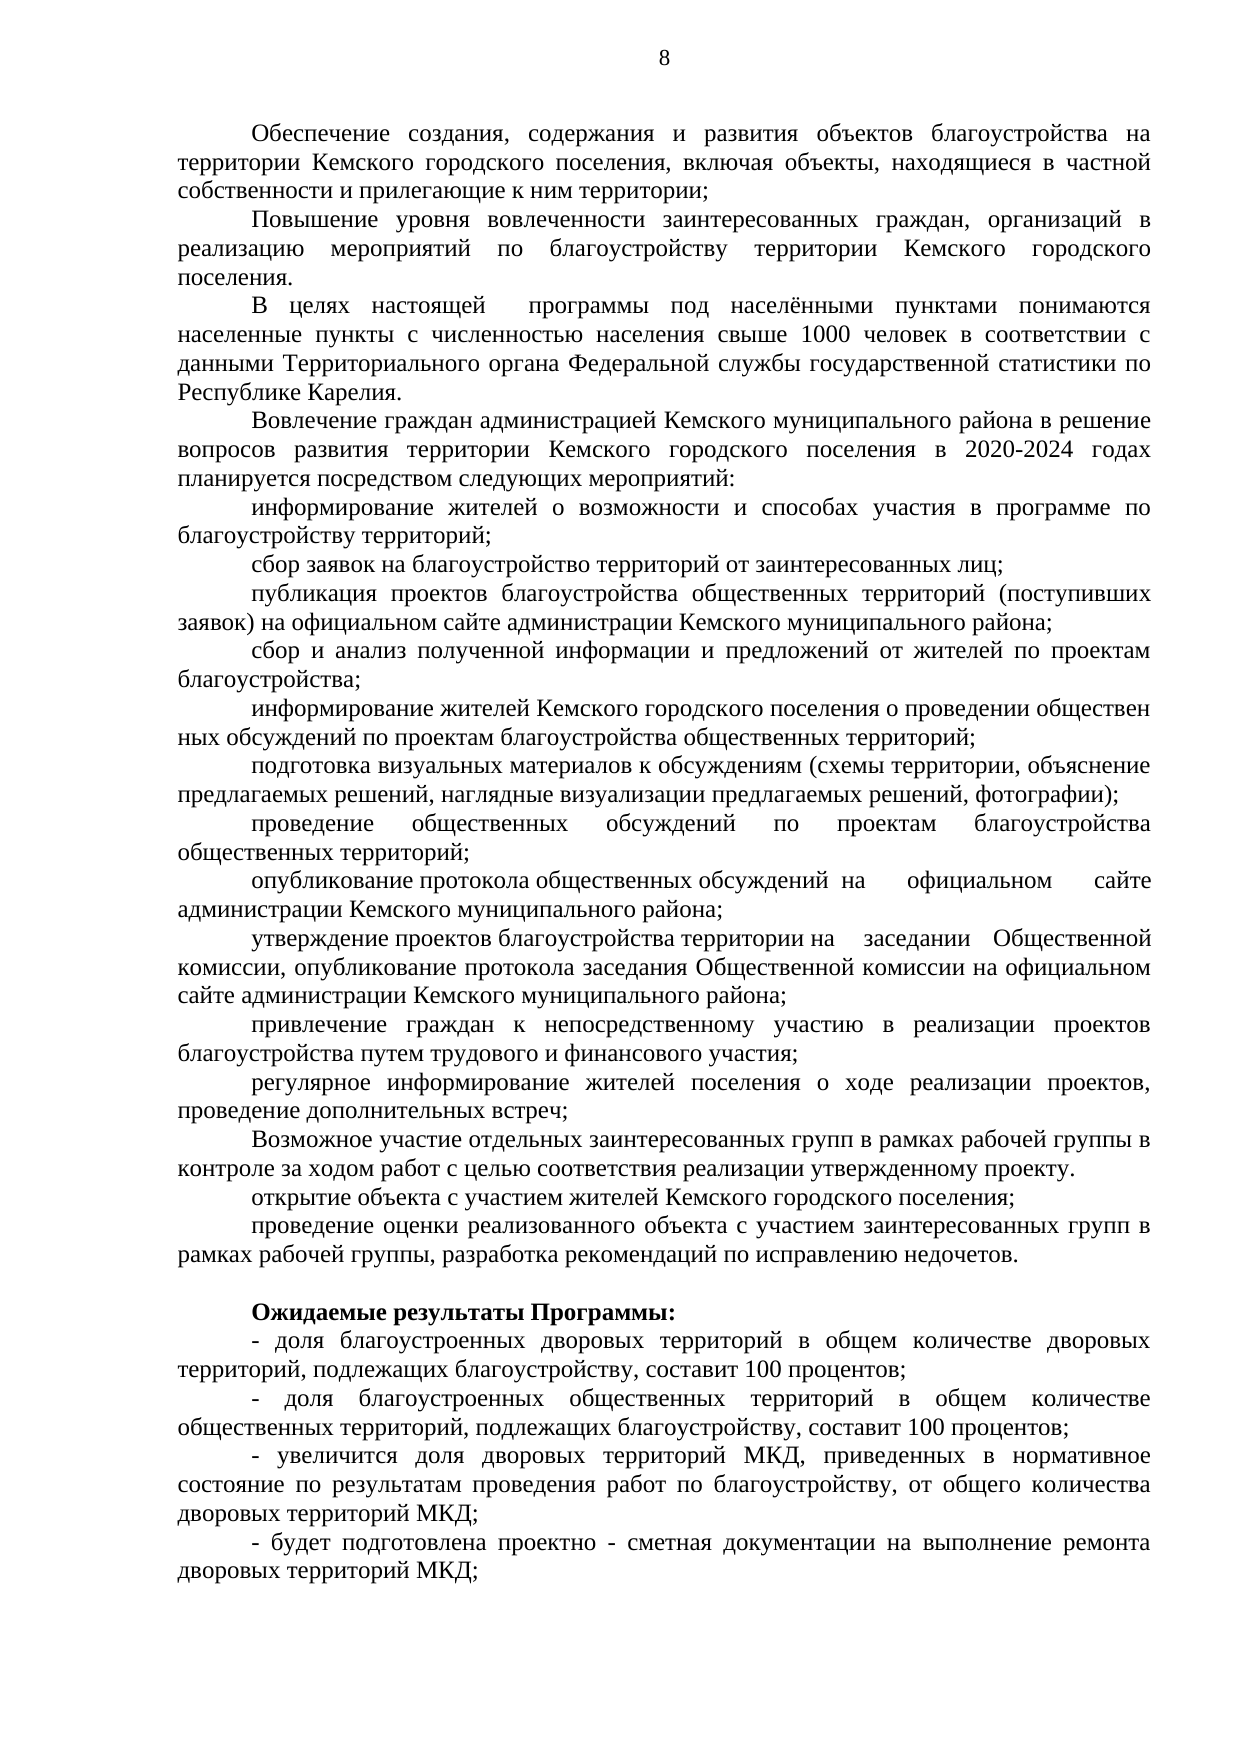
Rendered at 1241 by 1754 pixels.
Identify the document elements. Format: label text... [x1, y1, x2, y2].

text проведение общественных обсуждений по проектам благоустройства общественных территорий; [177, 808, 1152, 866]
text подготовка визуальных материалов к обсуждениям (схемы территории, объяснение предлагаемых решений, наглядные визуализации предлагаемых решений, фотографии); [177, 751, 1152, 808]
text Возможное участие отдельных заинтересованных групп в рамках рабочей группы в контроле за ходом работ с целью соответствия реализации утвержденному проекту. [177, 1124, 1152, 1182]
text регулярное информирование жителей поселения о ходе реализации проектов, проведение дополнительных встреч; [177, 1067, 1152, 1124]
text информирование жителей о возможности и способах участия в программе по благоустройству территорий; [177, 492, 1152, 549]
text В целях настоящей программы под населёнными пунктами понимаются населенные пункты с численностью населения свыше 1000 человек в соответствии с данными Территориального органа Федеральной службы государственной статистики по Республике Карелия. [177, 291, 1152, 406]
text Вовлечение граждан администрацией Кемского муниципального района в решение вопросов развития территории Кемского городского поселения в 2020-2024 годах планируется посредством следующих мероприятий: [177, 406, 1152, 492]
text сбор и анализ полученной информации и предложений от жителей по проектам благоустройства; [177, 636, 1152, 693]
text открытие объекта с участием жителей Кемского городского поселения; [177, 1182, 1152, 1211]
text сбор заявок на благоустройство территорий от заинтересованных лиц; [177, 549, 1152, 578]
text привлечение граждан к непосредственному участию в реализации проектов благоустройства путем трудового и финансового участия; [177, 1009, 1152, 1067]
text - доля благоустроенных дворовых территорий в общем количестве дворовых территорий, подлежащих благоустройству, составит 100 процентов; [177, 1326, 1152, 1383]
text утверждение проектов благоустройства территории на заседании Общественной комиссии, опубликование протокола заседания Общественной комиссии на официальном сайте администрации Кемского муниципального района; [177, 923, 1152, 1009]
text - будет подготовлена проектно - сметная документации на выполнение ремонта дворовых территорий МКД; [177, 1527, 1152, 1584]
text - увеличится доля дворовых территорий МКД, приведенных в нормативное состояние по результатам проведения работ по благоустройству, от общего количества дворовых территорий МКД; [177, 1441, 1152, 1527]
text опубликование протокола общественных обсуждений на официальном сайте администрации Кемского муниципального района; [177, 866, 1152, 923]
text публикация проектов благоустройства общественных территорий (поступивших заявок) на официальном сайте администрации Кемского муниципального района; [177, 578, 1152, 636]
text Повышение уровня вовлеченности заинтересованных граждан, организаций в реализацию мероприятий по благоустройству территории Кемского городского поселения. [177, 204, 1152, 291]
text Обеспечение создания, содержания и развития объектов благоустройства на территории Кемского городского поселения, включая объекты, находящиеся в частной собственности и прилегающие к ним территории; [177, 118, 1152, 204]
text - доля благоустроенных общественных территорий в общем количестве общественных территорий, подлежащих благоустройству, составит 100 процентов; [177, 1383, 1152, 1441]
text Ожидаемые результаты Программы: [177, 1297, 1152, 1326]
text проведение оценки реализованного объекта с участием заинтересованных групп в рамках рабочей группы, разработка рекомендаций по исправлению недочетов. [177, 1211, 1152, 1268]
text информирование жителей Кемского городского поселения о проведении общественных обсуждений по проектам благоустройства общественных территорий; [177, 693, 1152, 751]
